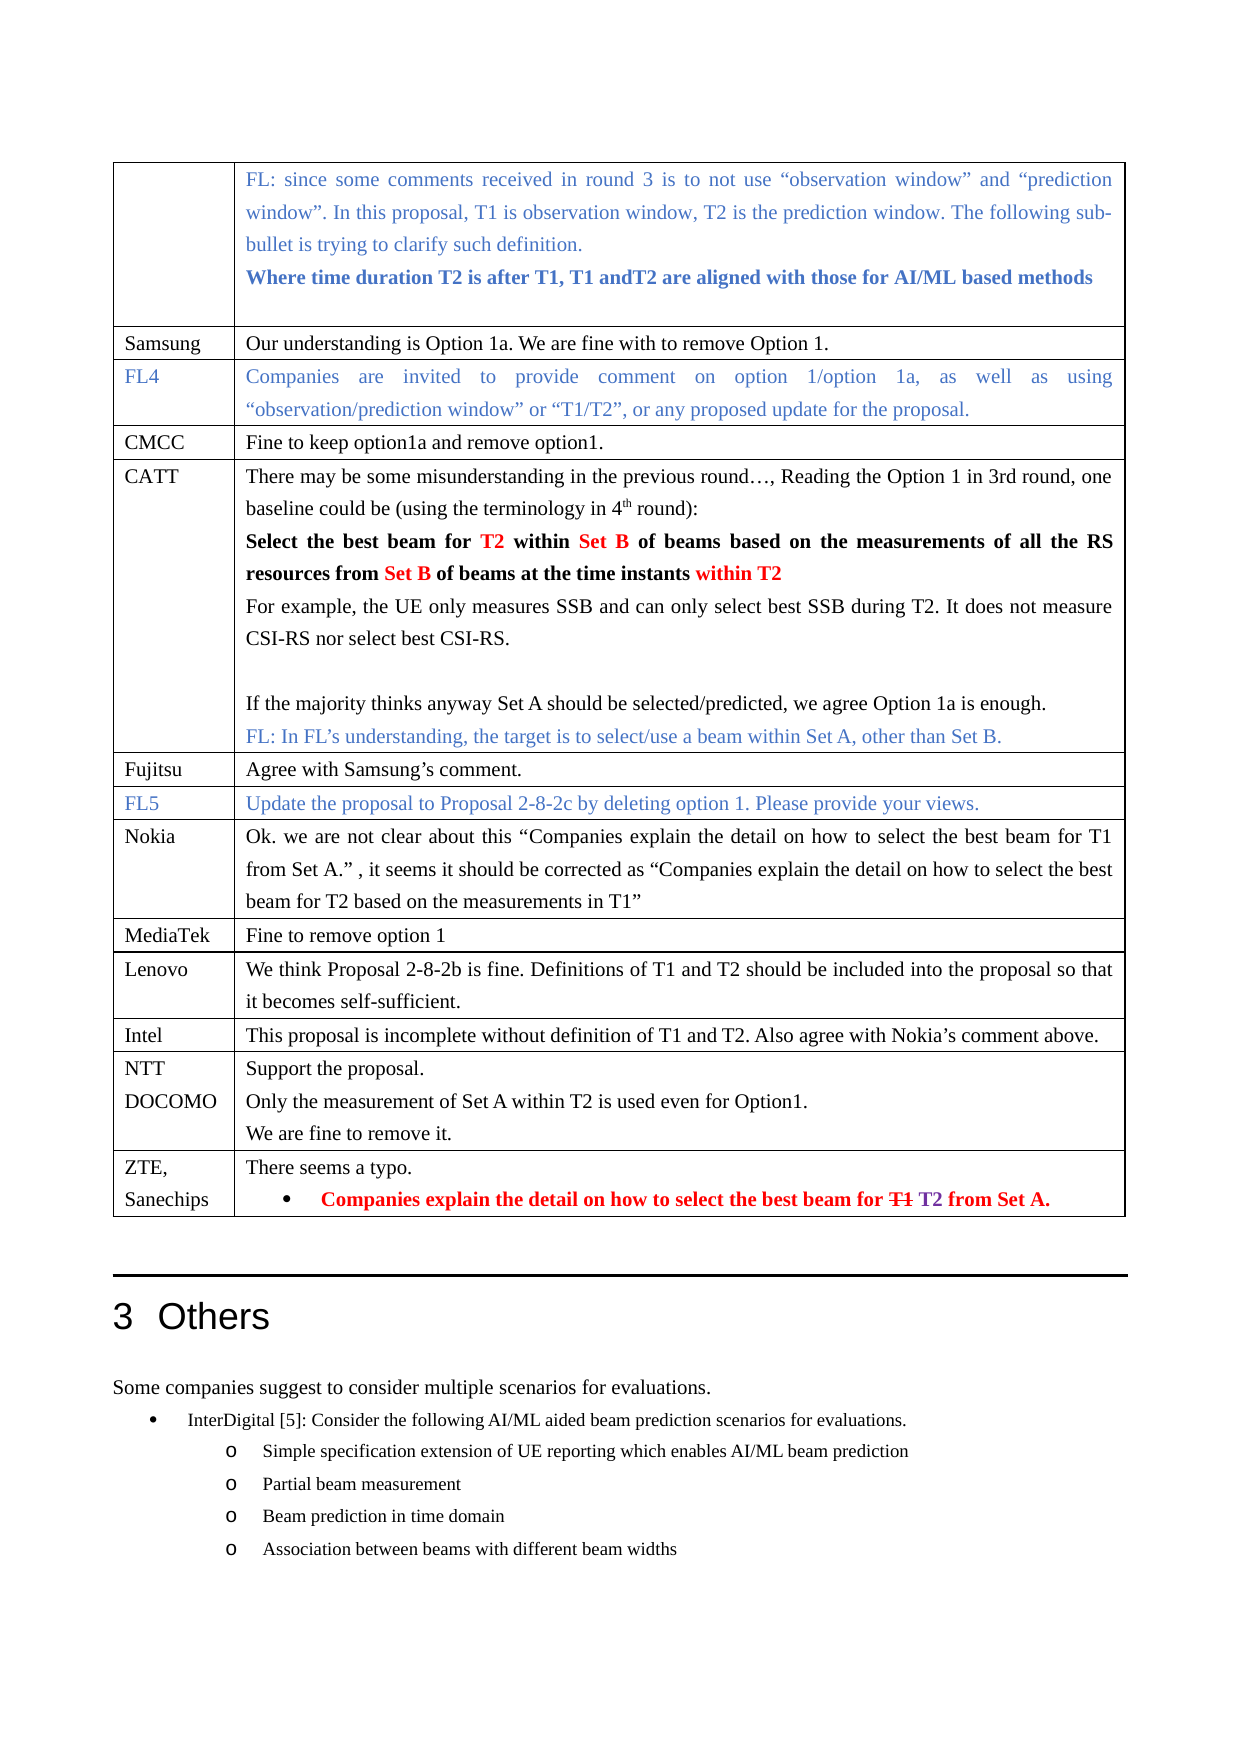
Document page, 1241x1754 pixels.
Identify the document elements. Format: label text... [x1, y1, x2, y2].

list Association between beams with different beam widths [225, 1533, 1128, 1566]
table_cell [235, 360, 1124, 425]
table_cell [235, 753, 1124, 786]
list Beam prediction in time domain [225, 1501, 1128, 1533]
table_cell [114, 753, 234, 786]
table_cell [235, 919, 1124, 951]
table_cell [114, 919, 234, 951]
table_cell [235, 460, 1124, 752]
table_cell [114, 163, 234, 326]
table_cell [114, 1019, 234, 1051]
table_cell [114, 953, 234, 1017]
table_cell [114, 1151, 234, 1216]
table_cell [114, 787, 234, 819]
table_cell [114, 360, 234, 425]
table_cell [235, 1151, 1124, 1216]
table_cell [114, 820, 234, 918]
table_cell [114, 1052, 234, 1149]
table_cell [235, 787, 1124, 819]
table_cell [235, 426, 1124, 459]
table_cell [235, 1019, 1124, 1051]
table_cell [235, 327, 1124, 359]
subtitle Others [112, 1275, 1128, 1348]
list Partial beam measurement [225, 1468, 1128, 1501]
text Some companies suggest to consider multiple scenarios for evaluations. [112, 1371, 1128, 1403]
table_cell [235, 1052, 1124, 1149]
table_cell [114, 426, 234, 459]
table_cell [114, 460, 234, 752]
list InterDigital [5]: Consider the following AI/ML aided beam prediction scenarios for evaluations. [150, 1403, 1128, 1436]
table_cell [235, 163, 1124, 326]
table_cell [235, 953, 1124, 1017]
list Simple specification extension of UE reporting which enables AI/ML beam prediction [225, 1436, 1128, 1468]
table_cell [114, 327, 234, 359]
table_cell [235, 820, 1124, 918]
